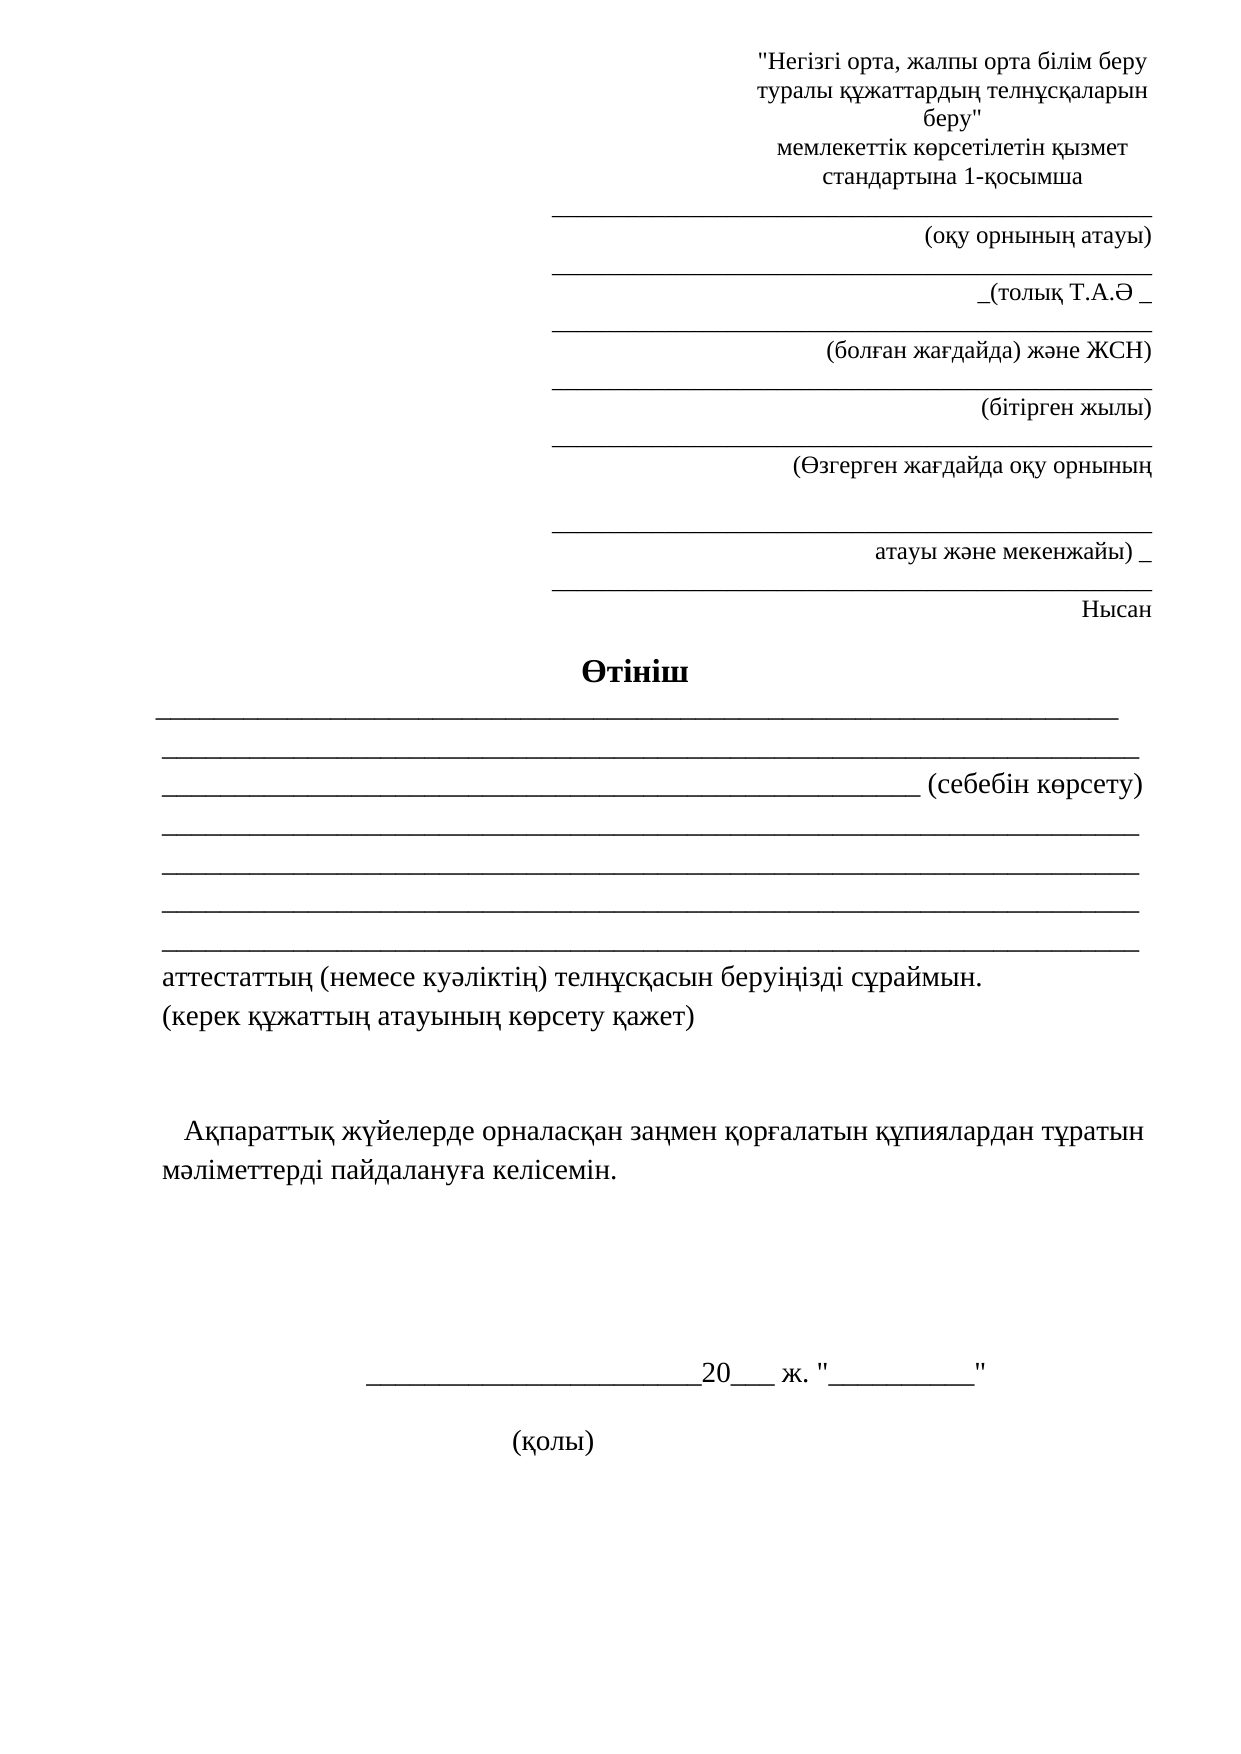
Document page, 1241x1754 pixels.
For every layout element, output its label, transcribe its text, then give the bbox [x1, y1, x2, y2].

text ________________________________________________ [118, 306, 1152, 335]
text (оқу орнының атауы) [118, 220, 1152, 249]
text ___________________________________________________________________ [118, 805, 1152, 839]
text ________________________________________________ [118, 507, 1152, 536]
text Нысан [118, 594, 1152, 622]
text _______________________20___ ж. "__________" [118, 1355, 1152, 1389]
text ___________________________________________________________________ [118, 921, 1152, 954]
text ________________________________________________ [118, 565, 1152, 594]
text ________________________________________________ [118, 364, 1152, 392]
text __________________________________________________________________ [118, 689, 1152, 723]
text мәліметтерді пайдалануға келісемін. [118, 1152, 1152, 1186]
text ___________________________________________________________________ [118, 844, 1152, 877]
text ___________________________________________________________________ [118, 882, 1152, 916]
text (болған жағдайда) және ЖСН) [118, 335, 1152, 364]
text атауы және мекенжайы) _ [118, 536, 1152, 565]
text ___________________________________________________________________ [118, 728, 1152, 762]
text Өтініш [118, 651, 1152, 689]
text Ақпараттық жүйелерде орналасқан заңмен қорғалатын құпиялардан тұратын [118, 1113, 1152, 1147]
text ________________________________________________ [118, 421, 1152, 450]
text (қолы) [118, 1423, 1152, 1456]
text ____________________________________________________ (себебін көрсету) [118, 767, 1152, 800]
text ________________________________________________ [118, 191, 1152, 220]
text аттестаттың (немесе куәліктің) телнұсқасын беруіңізді сұраймын. [118, 959, 1152, 993]
text _(толық Т.А.Ә _ [118, 277, 1152, 306]
text (керек құжаттың атауының көрсету қажет) [118, 998, 1152, 1031]
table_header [753, 44, 1152, 191]
text (бітірген жылы) [118, 392, 1152, 421]
text (Өзгерген жағдайда оқу орнының [118, 450, 1152, 479]
text ________________________________________________ [118, 249, 1152, 277]
